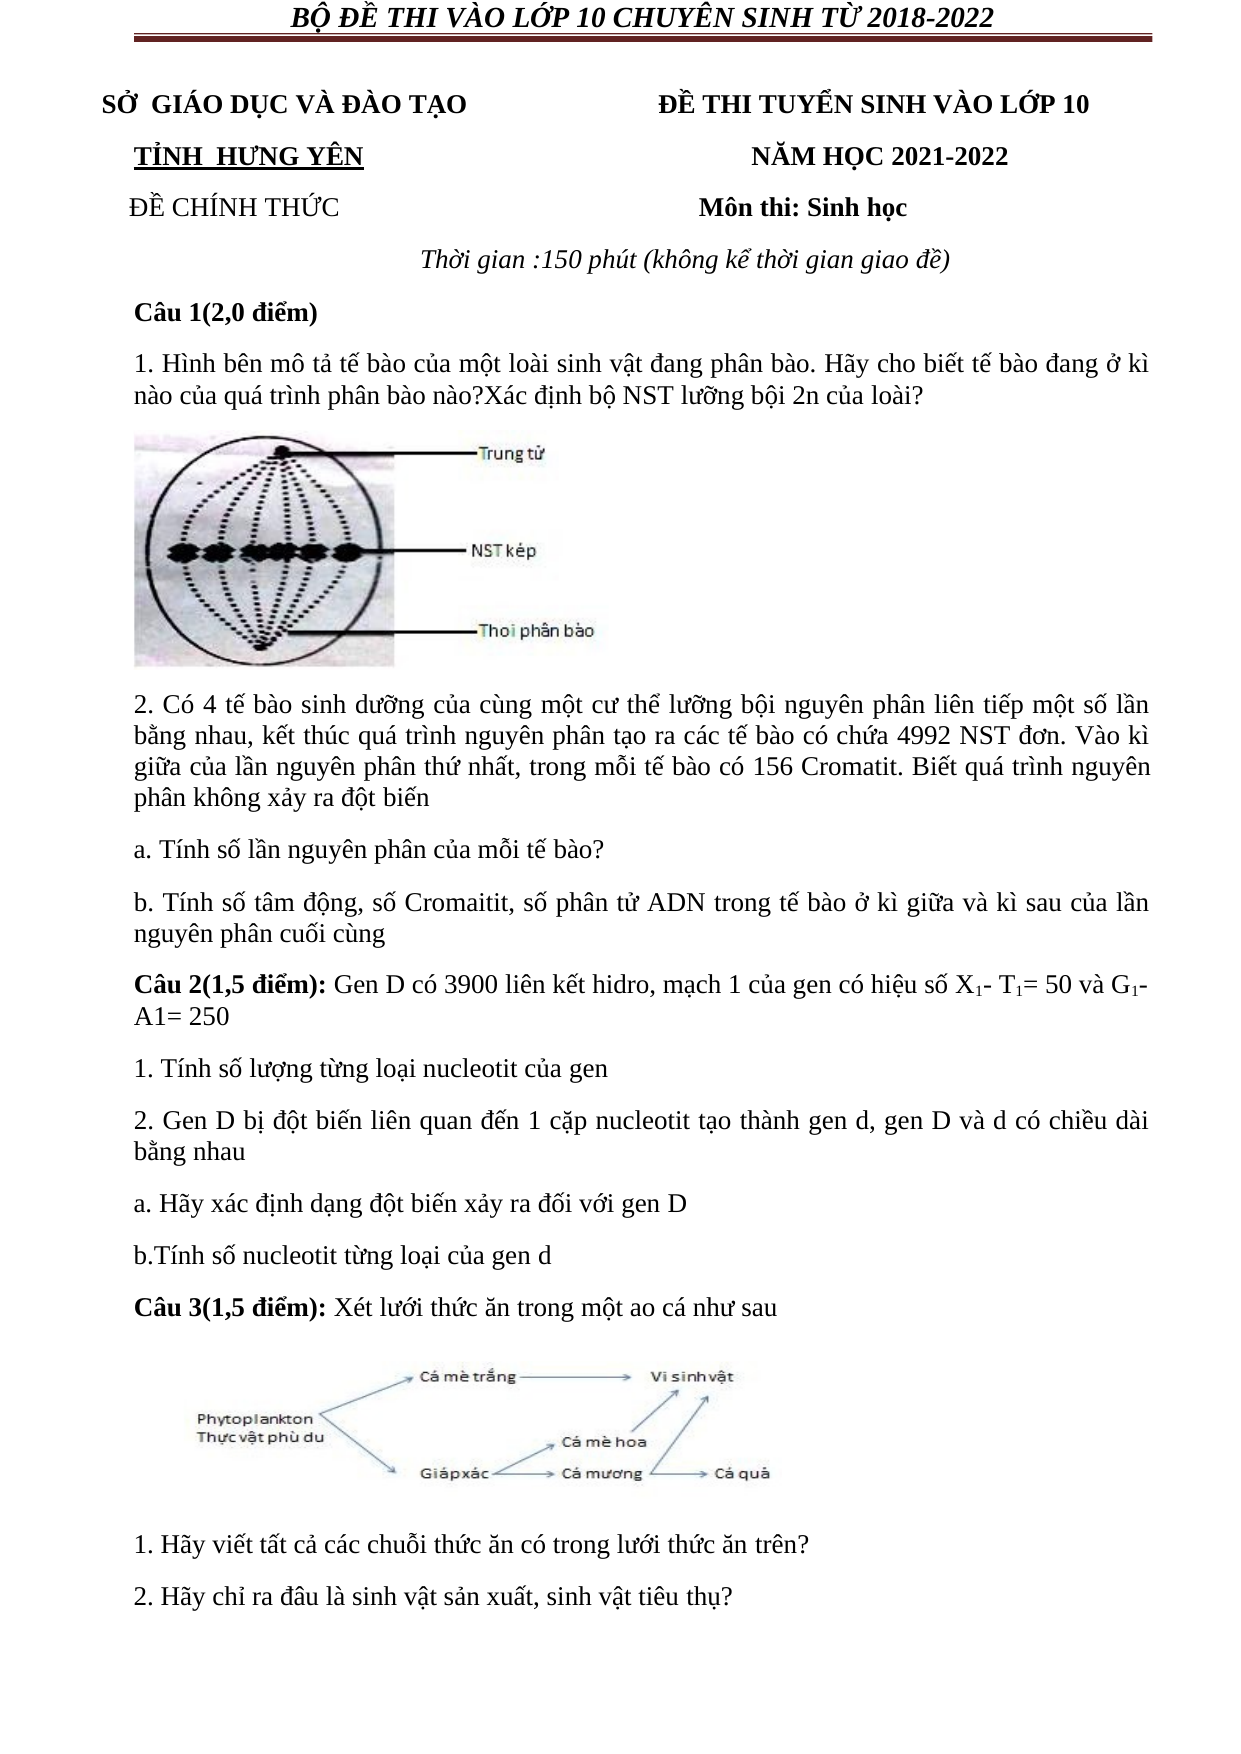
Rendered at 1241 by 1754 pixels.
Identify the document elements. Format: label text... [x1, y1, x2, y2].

list Gen D bị đột biến liên quan đến 1 cặp nucleotit tạo thành gen d, gen D và d có chiều dài bằng nhau [133, 1104, 1152, 1166]
picture [133, 430, 609, 670]
list Hãy chỉ ra đâu là sinh vật sản xuất, sinh vật tiêu thụ? [133, 1580, 1169, 1611]
text Câu 2(1,5 điểm): Gen D có 3900 liên kết hidro, mạch 1 của gen có hiệu số X1- T1= 50 và G1- A1= 250 [133, 969, 1152, 1033]
list Tính số lượng từng loại nucleotit của gen [133, 1052, 1169, 1083]
text Câu 3(1,5 điểm): Xét lưới thức ăn trong một ao cá như sau [133, 1291, 1169, 1322]
list Hình bên mô tả tế bào của một loài sinh vật đang phân bào. Hãy cho biết tế bào đang ở kì nào của quá trình phân bào nào?Xác định bộ NST lưỡng bội 2n của loài? [133, 348, 1152, 410]
text Thời gian :150 phút (không kể thời gian giao đề) [420, 243, 1169, 275]
list Tính số lần nguyên phân của mỗi tế bào? [133, 834, 1169, 865]
list Hãy xác định dạng đột biến xảy ra đối với gen D [133, 1187, 1169, 1218]
text SỞ GIÁO DỤC VÀ ĐÀO TẠO ĐỀ THI TUYỂN SINH VÀO LỚP 10 TỈNH HƯNG YÊN NĂM HỌC 2021-2022 [101, 88, 1090, 171]
text ĐỀ CHÍNH THỨC Môn thi: Sinh học [129, 192, 1169, 223]
list Tính số tâm động, số Cromaitit, số phân tử ADN trong tế bào ở kì giữa và kì sau của lần nguyên phân cuối cùng [133, 886, 1152, 948]
subtitle Câu 1(2,0 điểm) [133, 296, 1169, 327]
picture [183, 1361, 782, 1499]
list Hãy viết tất cả các chuỗi thức ăn có trong lưới thức ăn trên? [133, 1528, 1169, 1559]
text BỘ ĐỀ THI VÀO LỚP 10 CHUYÊN SINH TỪ 2018-2022 [290, 0, 1169, 34]
list Tính số nucleotit từng loại của gen d [133, 1239, 1169, 1270]
